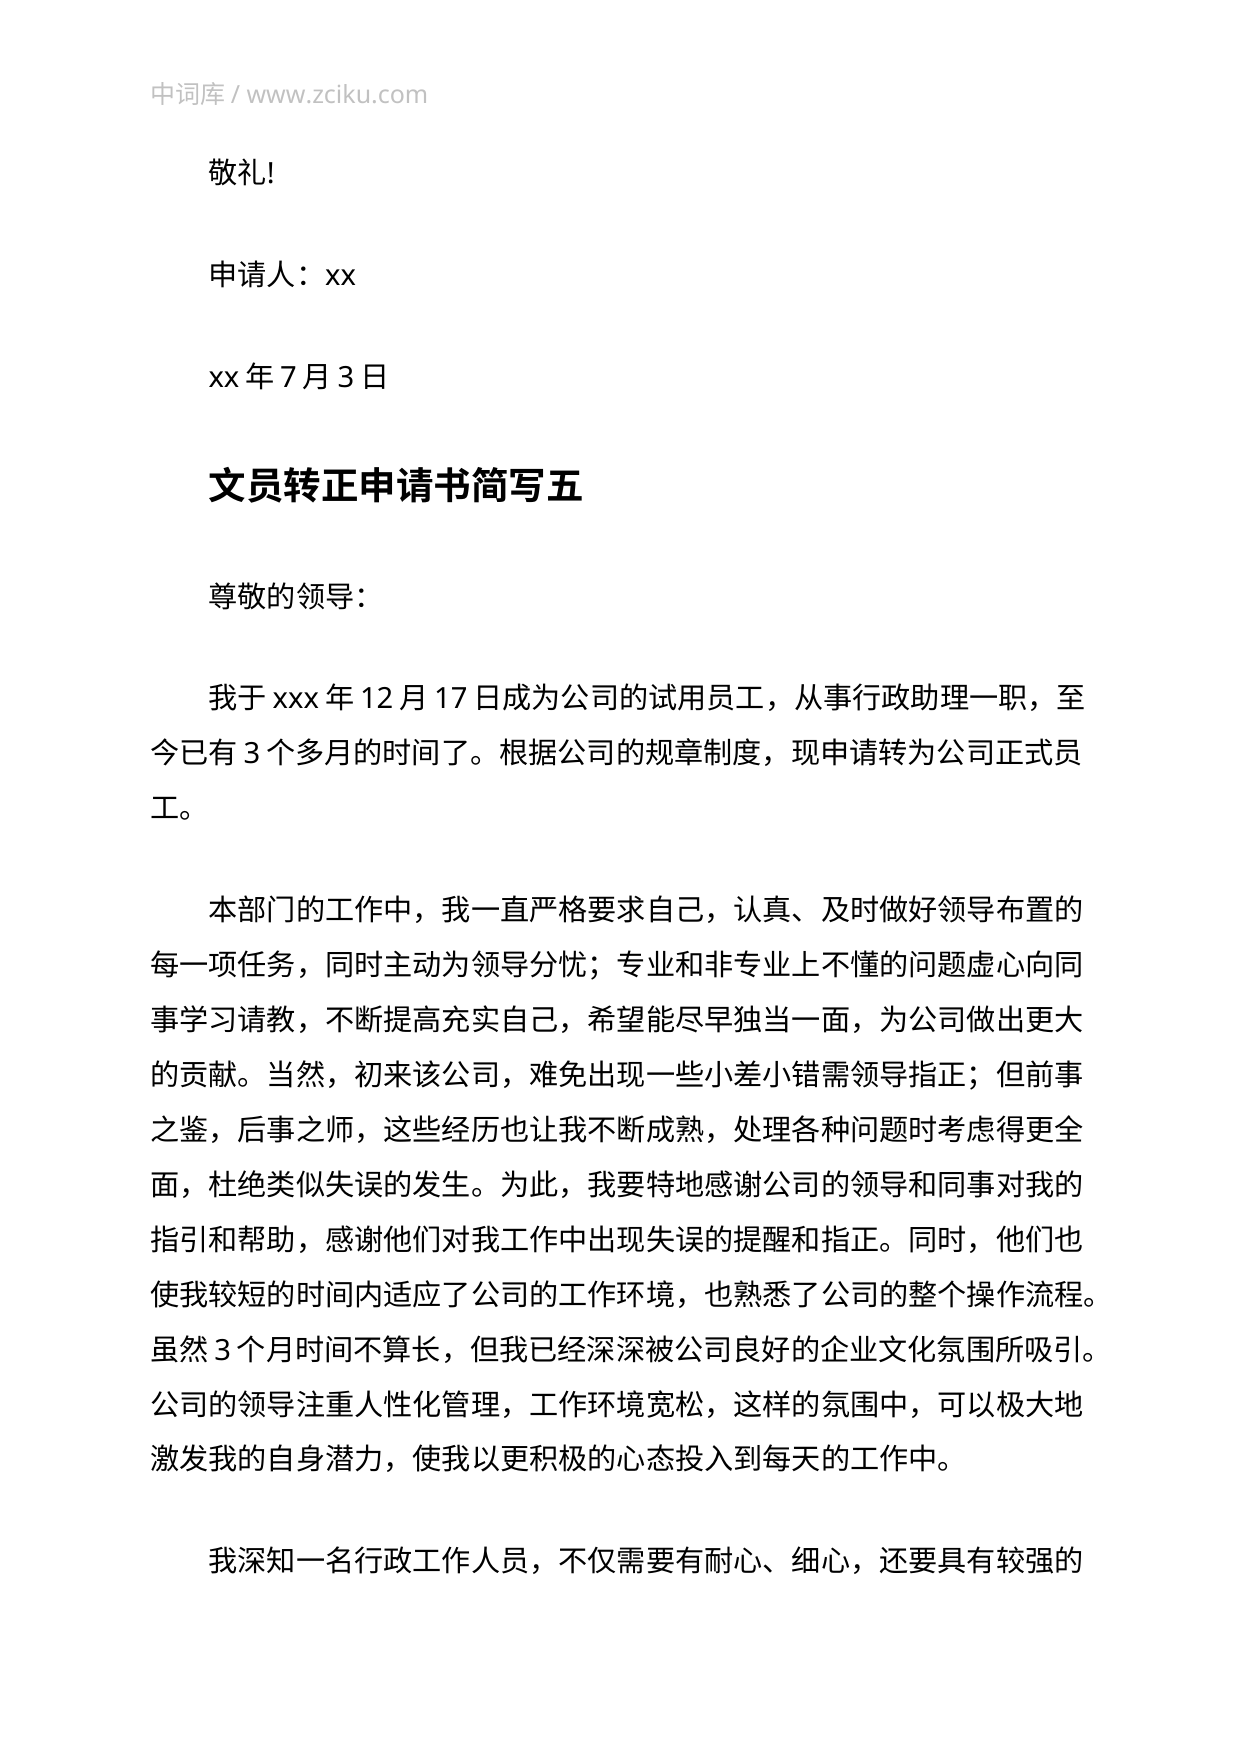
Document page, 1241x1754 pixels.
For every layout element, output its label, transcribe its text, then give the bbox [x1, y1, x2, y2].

text 尊敬的领导： [150, 573, 1090, 616]
text 申请人：xx [150, 252, 1090, 294]
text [150, 1538, 1090, 1580]
text 敬礼! [150, 150, 1090, 192]
text 本部门的工作中，我一直严格要求自己，认真、及时做好领导布置的每一项任务，同时主动为领导分忧；专业和非专业上不懂的问题虚心向同事学习请教，不断提高充实自己，希望能尽早独当一面，为公司做出更大的贡献。当然，初来该公司，难免出现一些小差小错需领导指正；但前事之鉴，后事之师，这些经历也让我不断成熟，处理各种问题时考虑得更全面，杜绝类似失误的发生。为此，我要特地感谢公司的领导和同事对我的指引和帮助，感谢他们对我工作中出现失误的提醒和指正。同时，他们也使我较短的时间内适应了公司的工作环境，也熟悉了公司的整个操作流程。虽然3个月时间不算长，但我已经深深被公司良好的企业文化氛围所吸引。公司的领导注重人性化管理，工作环境宽松，这样的氛围中，可以极大地激发我的自身潜力，使我以更积极的心态投入到每天的工作中。 [150, 887, 1090, 1478]
text xx年7月3日 [150, 354, 1090, 396]
text 我于xxx年12月17日成为公司的试用员工，从事行政助理一职，至今已有3个多月的时间了。根据公司的规章制度，现申请转为公司正式员工。 [150, 675, 1090, 827]
text 文员转正申请书简写五 [150, 456, 1090, 510]
